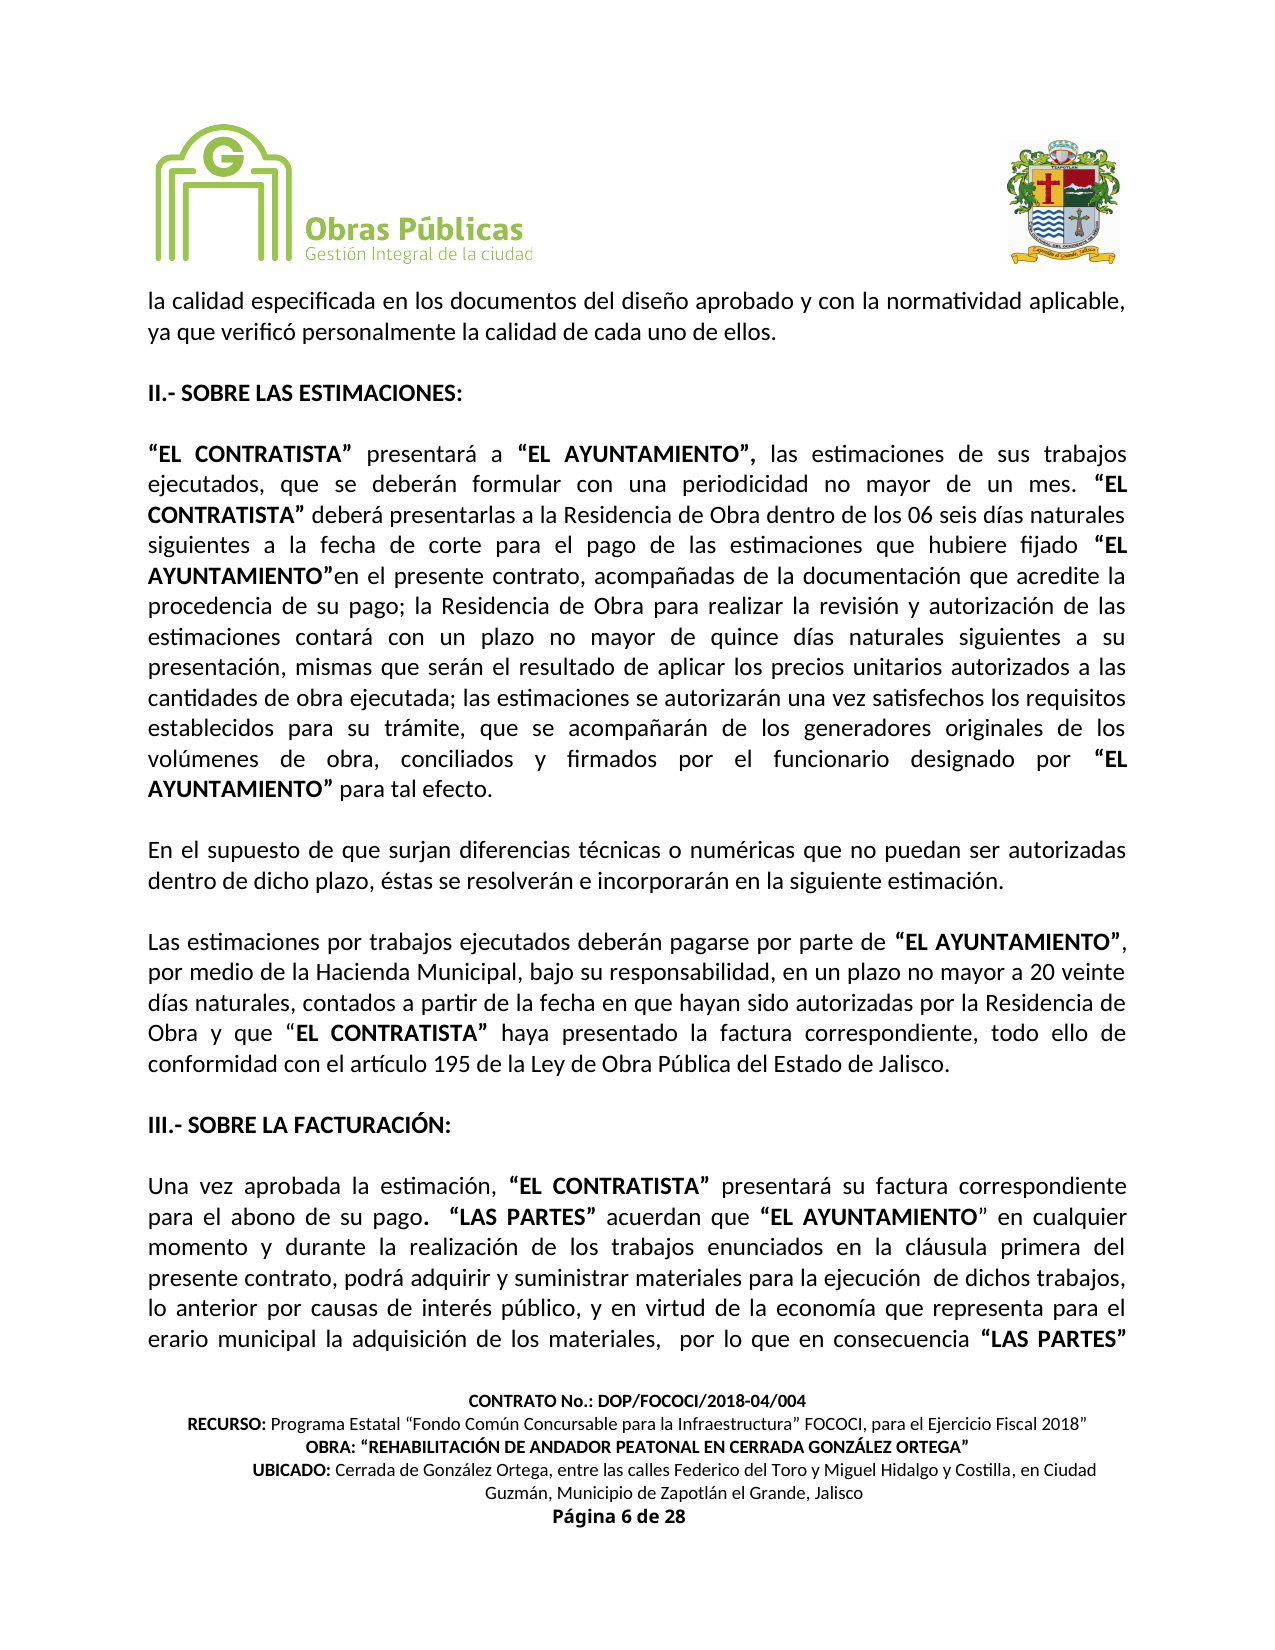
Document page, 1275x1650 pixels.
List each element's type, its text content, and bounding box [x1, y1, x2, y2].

text “EL CONTRATISTA” presentará a “EL AYUNTAMIENTO”, las estimaciones de sus trabajos ejecutados, que se deberán formular con una periodicidad no mayor de un mes. “EL CONTRATISTA” deberá presentarlas a la Residencia de Obra dentro de los 06 seis días naturales siguientes a la fecha de corte para el pago de las estimaciones que hubiere fijado “EL AYUNTAMIENTO”en el presente contrato, acompañadas de la documentación que acredite la procedencia de su pago; la Residencia de Obra para realizar la revisión y autorización de las estimaciones contará con un plazo no mayor de quince días naturales siguientes a su presentación, mismas que serán el resultado de aplicar los precios unitarios autorizados a las cantidades de obra ejecutada; las estimaciones se autorizarán una vez satisfechos los requisitos establecidos para su trámite, que se acompañarán de los generadores originales de los volúmenes de obra, conciliados y firmados por el funcionario designado por “EL AYUNTAMIENTO” para tal efecto. [148, 438, 1127, 804]
text En el supuesto de que surjan diferencias técnicas o numéricas que no puedan ser autorizadas dentro de dicho plazo, éstas se resolverán e incorporarán en la siguiente estimación. [148, 834, 1127, 896]
picture [155, 124, 533, 264]
picture [1007, 140, 1120, 264]
text III.- SOBRE LA FACTURACIÓN: [148, 1109, 1127, 1140]
text II.- SOBRE LAS ESTIMACIONES: [148, 377, 1127, 407]
text Las estimaciones por trabajos ejecutados deberán pagarse por parte de “EL AYUNTAMIENTO”, por medio de la Hacienda Municipal, bajo su responsabilidad, en un plazo no mayor a 20 veinte días naturales, contados a partir de la fecha en que hayan sido autorizadas por la Residencia de Obra y que “EL CONTRATISTA” haya presentado la factura correspondiente, todo ello de conformidad con el artículo 195 de la Ley de Obra Pública del Estado de Jalisco. [148, 926, 1127, 1079]
